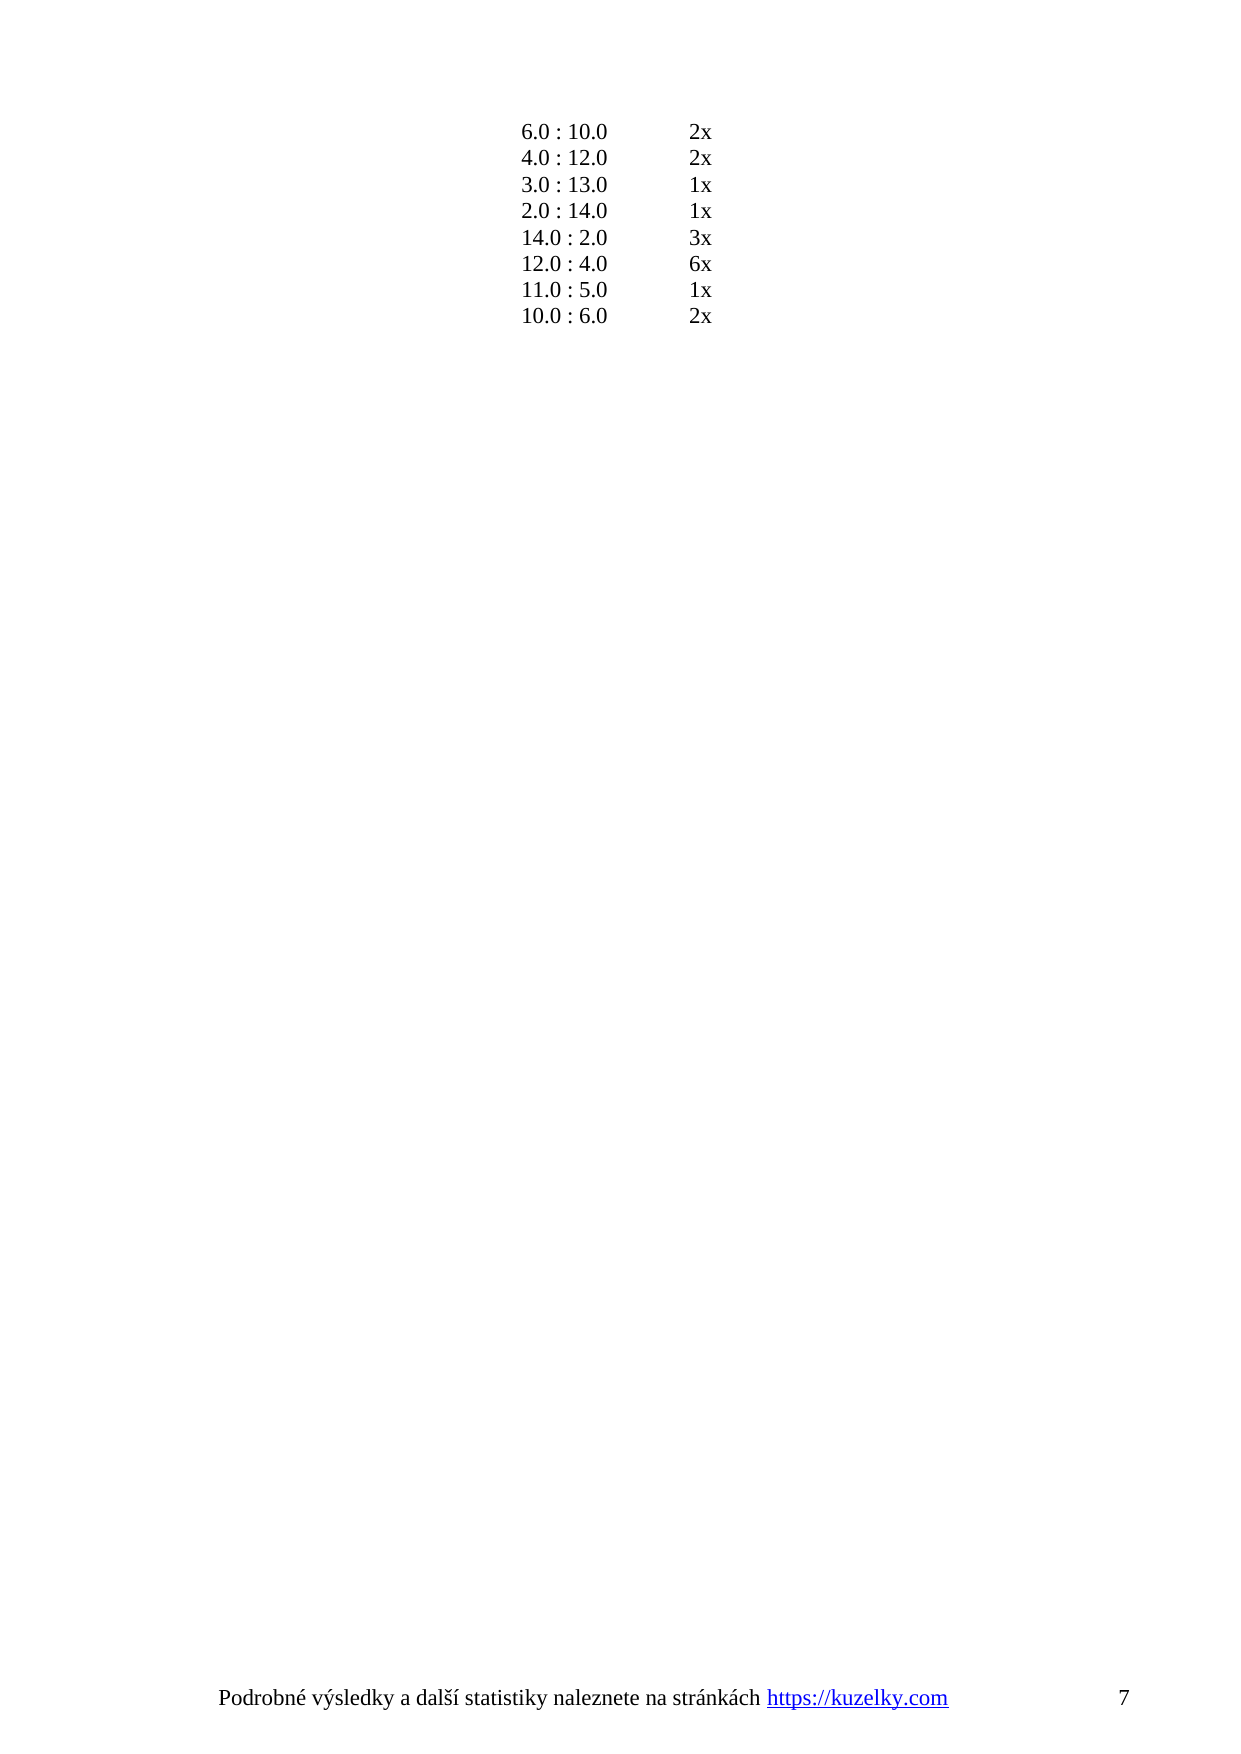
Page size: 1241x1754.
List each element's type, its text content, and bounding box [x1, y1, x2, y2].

text 11.0 : 5.0 1x [106, 276, 1134, 303]
text 3.0 : 13.0 1x [106, 171, 1134, 197]
text 14.0 : 2.0 3x [106, 223, 1134, 250]
text 10.0 : 6.0 2x [106, 303, 1134, 329]
text 12.0 : 4.0 6x [106, 250, 1134, 276]
text 6.0 : 10.0 2x [106, 118, 1134, 144]
text 4.0 : 12.0 2x [106, 144, 1134, 171]
text 2.0 : 14.0 1x [106, 197, 1134, 223]
